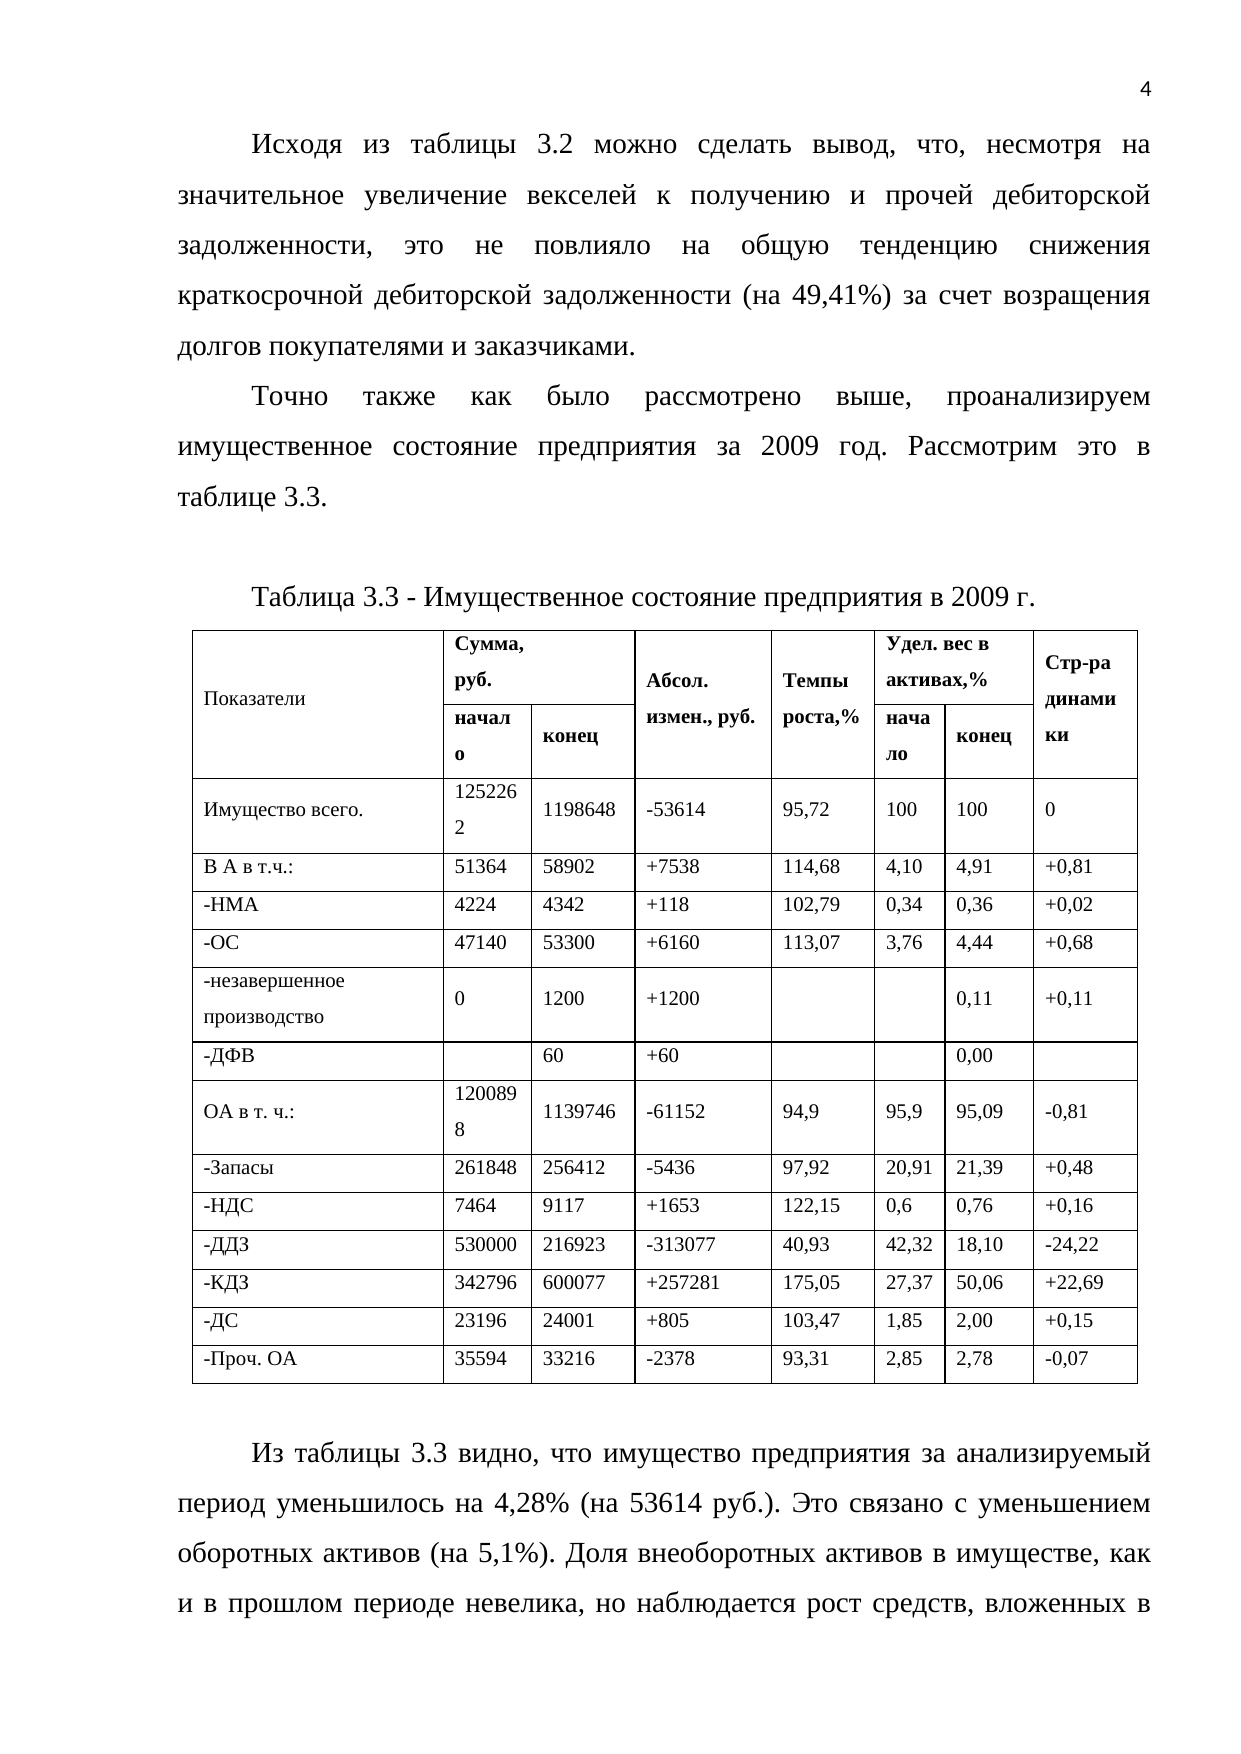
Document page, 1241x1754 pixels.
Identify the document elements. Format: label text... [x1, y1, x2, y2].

table_cell -ДФВ [193, 1043, 443, 1080]
table_cell 95,09 [946, 1081, 1033, 1154]
table_cell 35594 [444, 1346, 531, 1383]
table_cell 114,68 [772, 854, 874, 891]
table_cell 97,92 [772, 1155, 874, 1192]
table_header Показатели [193, 631, 443, 778]
table_cell 94,9 [772, 1081, 874, 1154]
table_cell 0,11 [946, 968, 1033, 1041]
table_cell 1139746 [532, 1081, 634, 1154]
table_cell 21,39 [946, 1155, 1033, 1192]
table_cell -ОС [193, 930, 443, 967]
table_cell -КДЗ [193, 1270, 443, 1307]
table_cell -2378 [636, 1346, 771, 1383]
table_cell +0,02 [1034, 892, 1137, 929]
table_cell 1200 [532, 968, 634, 1041]
table_cell начало [875, 705, 944, 778]
table_cell 113,07 [772, 930, 874, 967]
table_cell 342796 [444, 1270, 531, 1307]
table_header Стр-ра динамики [1034, 631, 1137, 778]
table_cell 0,00 [946, 1043, 1033, 1080]
table_cell В А в т.ч.: [193, 854, 443, 891]
table_cell +257281 [636, 1270, 771, 1307]
table_header Абсол. измен., руб. [636, 631, 771, 778]
table_cell 51364 [444, 854, 531, 891]
table_cell -0,81 [1034, 1081, 1137, 1154]
table_cell 122,15 [772, 1193, 874, 1230]
table_cell +118 [636, 892, 771, 929]
table_header Темпы роста,% [772, 631, 874, 778]
table_cell +0,68 [1034, 930, 1137, 967]
table_cell 24001 [532, 1308, 634, 1345]
table_cell 1252262 [444, 779, 531, 852]
table_cell -ДС [193, 1308, 443, 1345]
table_cell 0 [1034, 779, 1137, 852]
table_cell 2,78 [946, 1346, 1033, 1383]
table_cell +0,48 [1034, 1155, 1137, 1192]
table_header Удел. вес в активах,% [875, 631, 1033, 704]
table_cell конец [946, 705, 1033, 778]
table_cell 0,76 [946, 1193, 1033, 1230]
table_cell 40,93 [772, 1231, 874, 1269]
table_cell 0,6 [875, 1193, 944, 1230]
table_cell +0,15 [1034, 1308, 1137, 1345]
table_cell -ДДЗ [193, 1231, 443, 1269]
table_cell ОА в т. ч.: [193, 1081, 443, 1154]
table_cell +7538 [636, 854, 771, 891]
table_cell [875, 968, 944, 1041]
table_cell 216923 [532, 1231, 634, 1269]
table_header Сумма, руб. [444, 631, 634, 704]
table_cell 4,44 [946, 930, 1033, 967]
table_cell 9117 [532, 1193, 634, 1230]
text Исходя из таблицы 3.2 можно сделать вывод, что, несмотря на значительное увеличение векселей к получению и прочей дебиторской задолженности, это не повлияло на общую тенденцию снижения краткосрочной дебиторской задолженности (на 49,41%) за счет возращения долгов покупателями и заказчиками. [177, 127, 1152, 361]
table_cell +0,81 [1034, 854, 1137, 891]
text Точно также как было рассмотрено выше, проанализируем имущественное состояние предприятия за 2009 год. Рассмотрим это в таблице 3.3. [177, 378, 1152, 512]
table_cell -313077 [636, 1231, 771, 1269]
table_cell [875, 1043, 944, 1080]
table_cell -61152 [636, 1081, 771, 1154]
table_cell 0,36 [946, 892, 1033, 929]
table_cell +0,16 [1034, 1193, 1137, 1230]
table_cell 256412 [532, 1155, 634, 1192]
table_cell 4224 [444, 892, 531, 929]
table_cell 0,34 [875, 892, 944, 929]
table_cell -5436 [636, 1155, 771, 1192]
table_cell начало [444, 705, 531, 778]
table_cell 42,32 [875, 1231, 944, 1269]
text Таблица 3.3 - Имущественное состояние предприятия в 2009 г. [177, 579, 1152, 613]
table_cell 20,91 [875, 1155, 944, 1192]
table_cell 103,47 [772, 1308, 874, 1345]
table_cell 2,00 [946, 1308, 1033, 1345]
table_cell 0 [444, 968, 531, 1041]
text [177, 1435, 1152, 1619]
table_cell 27,37 [875, 1270, 944, 1307]
table_cell 3,76 [875, 930, 944, 967]
table_cell 175,05 [772, 1270, 874, 1307]
table_cell -НДС [193, 1193, 443, 1230]
table_cell +1653 [636, 1193, 771, 1230]
table_cell 50,06 [946, 1270, 1033, 1307]
table_cell +22,69 [1034, 1270, 1137, 1307]
table_cell 58902 [532, 854, 634, 891]
table_cell -Запасы [193, 1155, 443, 1192]
table_cell 47140 [444, 930, 531, 967]
table_cell [444, 1043, 531, 1080]
table_cell [1034, 1043, 1137, 1080]
table_cell 102,79 [772, 892, 874, 929]
table_cell +0,11 [1034, 968, 1137, 1041]
table_cell 4,10 [875, 854, 944, 891]
table_cell 2,85 [875, 1346, 944, 1383]
table_cell 100 [875, 779, 944, 852]
table_cell 7464 [444, 1193, 531, 1230]
table_cell -53614 [636, 779, 771, 852]
table_cell 18,10 [946, 1231, 1033, 1269]
table_cell -24,22 [1034, 1231, 1137, 1269]
table_cell 95,72 [772, 779, 874, 852]
table_cell 53300 [532, 930, 634, 967]
table_cell +1200 [636, 968, 771, 1041]
table_cell +805 [636, 1308, 771, 1345]
table_cell 95,9 [875, 1081, 944, 1154]
table_cell +6160 [636, 930, 771, 967]
table_cell [772, 1043, 874, 1080]
table_cell Имущество всего. [193, 779, 443, 852]
table_cell 100 [946, 779, 1033, 852]
table_cell 4342 [532, 892, 634, 929]
table_cell -Проч. ОА [193, 1346, 443, 1383]
table_cell 1200898 [444, 1081, 531, 1154]
table_cell конец [532, 705, 634, 778]
table_cell +60 [636, 1043, 771, 1080]
table_cell 23196 [444, 1308, 531, 1345]
table_cell 1,85 [875, 1308, 944, 1345]
table_cell 4,91 [946, 854, 1033, 891]
table_cell 93,31 [772, 1346, 874, 1383]
table_cell -незавершенное производство [193, 968, 443, 1041]
table_cell -НМА [193, 892, 443, 929]
table_cell 1198648 [532, 779, 634, 852]
table_cell 600077 [532, 1270, 634, 1307]
table_cell 33216 [532, 1346, 634, 1383]
table_cell 530000 [444, 1231, 531, 1269]
table_cell 60 [532, 1043, 634, 1080]
table_cell -0,07 [1034, 1346, 1137, 1383]
table_cell [772, 968, 874, 1041]
table_cell 261848 [444, 1155, 531, 1192]
